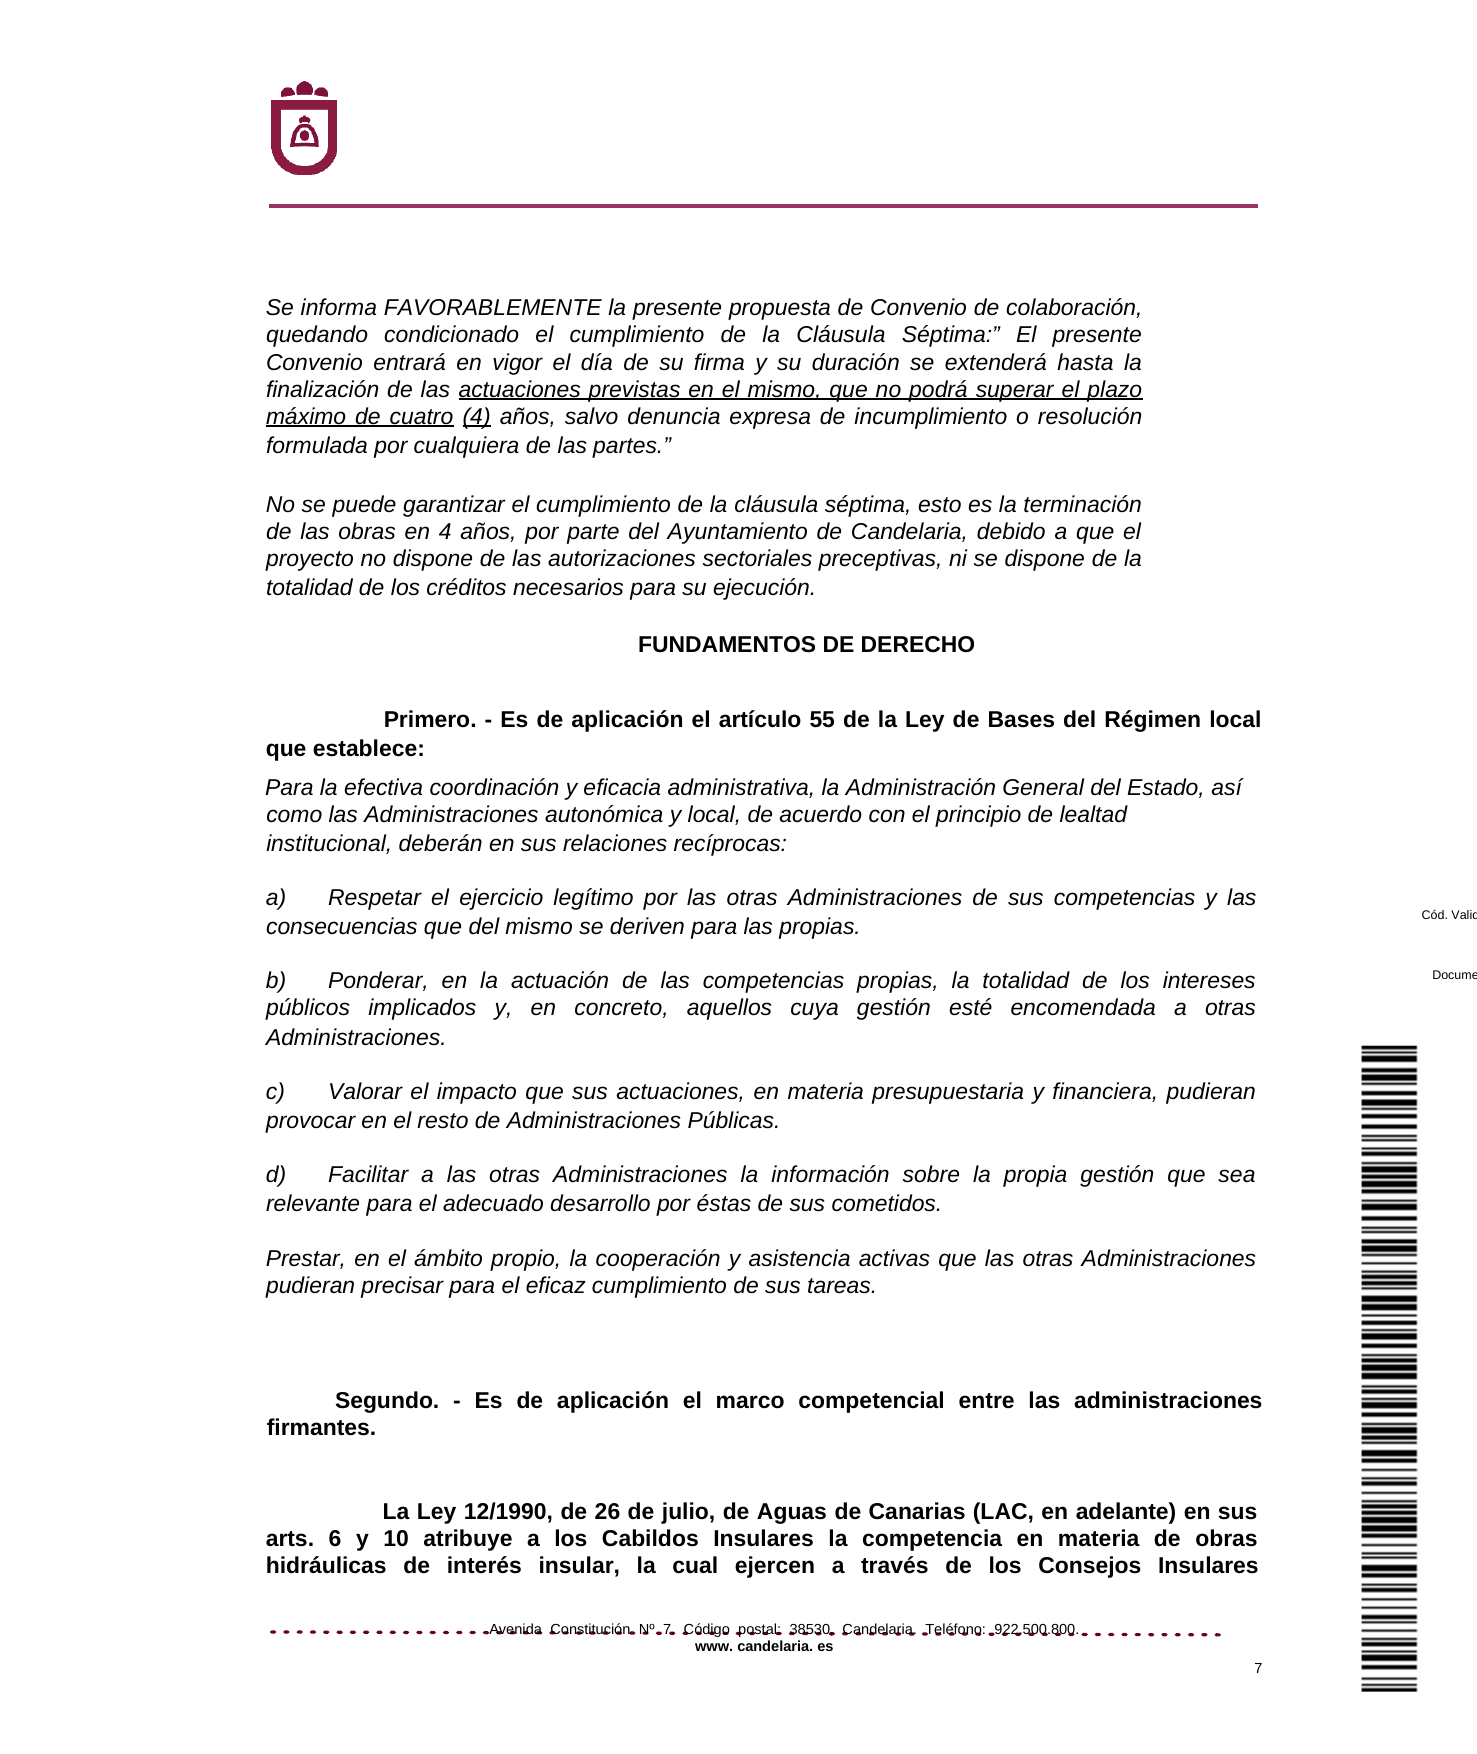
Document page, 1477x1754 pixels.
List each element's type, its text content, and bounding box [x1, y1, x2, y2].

text Prestar, en el ámbito propio, la cooperación y asistencia activas que las otras Administraciones pudieran precisar para el eficaz cumplimiento de sus tareas. [266, 1244, 1259, 1298]
subtitle FUNDAMENTOS DE DERECHO [351, 631, 1262, 657]
text Segundo. - Es de aplicación el marco competencial entre las administraciones firmantes. [266, 1387, 1263, 1441]
picture [271, 81, 337, 175]
picture [1362, 1046, 1420, 1691]
list Ponderar, en la actuación de las competencias propias, la totalidad de los intereses públicos implicados y, en concreto, aquellos cuya gestión esté encomendada a otras Administraciones. [266, 967, 1259, 1050]
list Respetar el ejercicio legítimo por las otras Administraciones de sus competencias y las consecuencias que del mismo se deriven para las propias. [266, 884, 1259, 940]
text Primero. - Es de aplicación el artículo 55 de la Ley de Bases del Régimen local que establece: [266, 706, 1263, 762]
list Facilitar a las otras Administraciones la información sobre la propia gestión que sea relevante para el adecuado desarrollo por éstas de sus cometidos. [266, 1161, 1259, 1217]
text Se informa FAVORABLEMENTE la presente propuesta de Convenio de colaboración, quedando condicionado el cumplimiento de la Cláusula Séptima:” El presente Convenio entrará en vigor el día de su firma y su duración se extenderá hasta la finalización de las actuaciones previstas en el mismo, que no podrá superar el plazo máximo de cuatro (4) años, salvo denuncia expresa de incumplimiento o resolución formulada por cualquiera de las partes.” [266, 294, 1145, 458]
text No se puede garantizar el cumplimiento de la cláusula séptima, esto es la terminación de las obras en 4 años, por parte del Ayuntamiento de Candelaria, debido a que el proyecto no dispone de las autorizaciones sectoriales preceptivas, ni se dispone de la totalidad de los créditos necesarios para su ejecución. [266, 491, 1145, 601]
text Para la efectiva coordinación y eficacia administrativa, la Administración General del Estado, así como las Administraciones autonómica y local, de acuerdo con el principio de lealtad institucional, deberán en sus relaciones recíprocas: [265, 774, 1259, 856]
list Valorar el impacto que sus actuaciones, en materia presupuestaria y financiera, pudieran provocar en el resto de Administraciones Públicas. [266, 1078, 1259, 1134]
